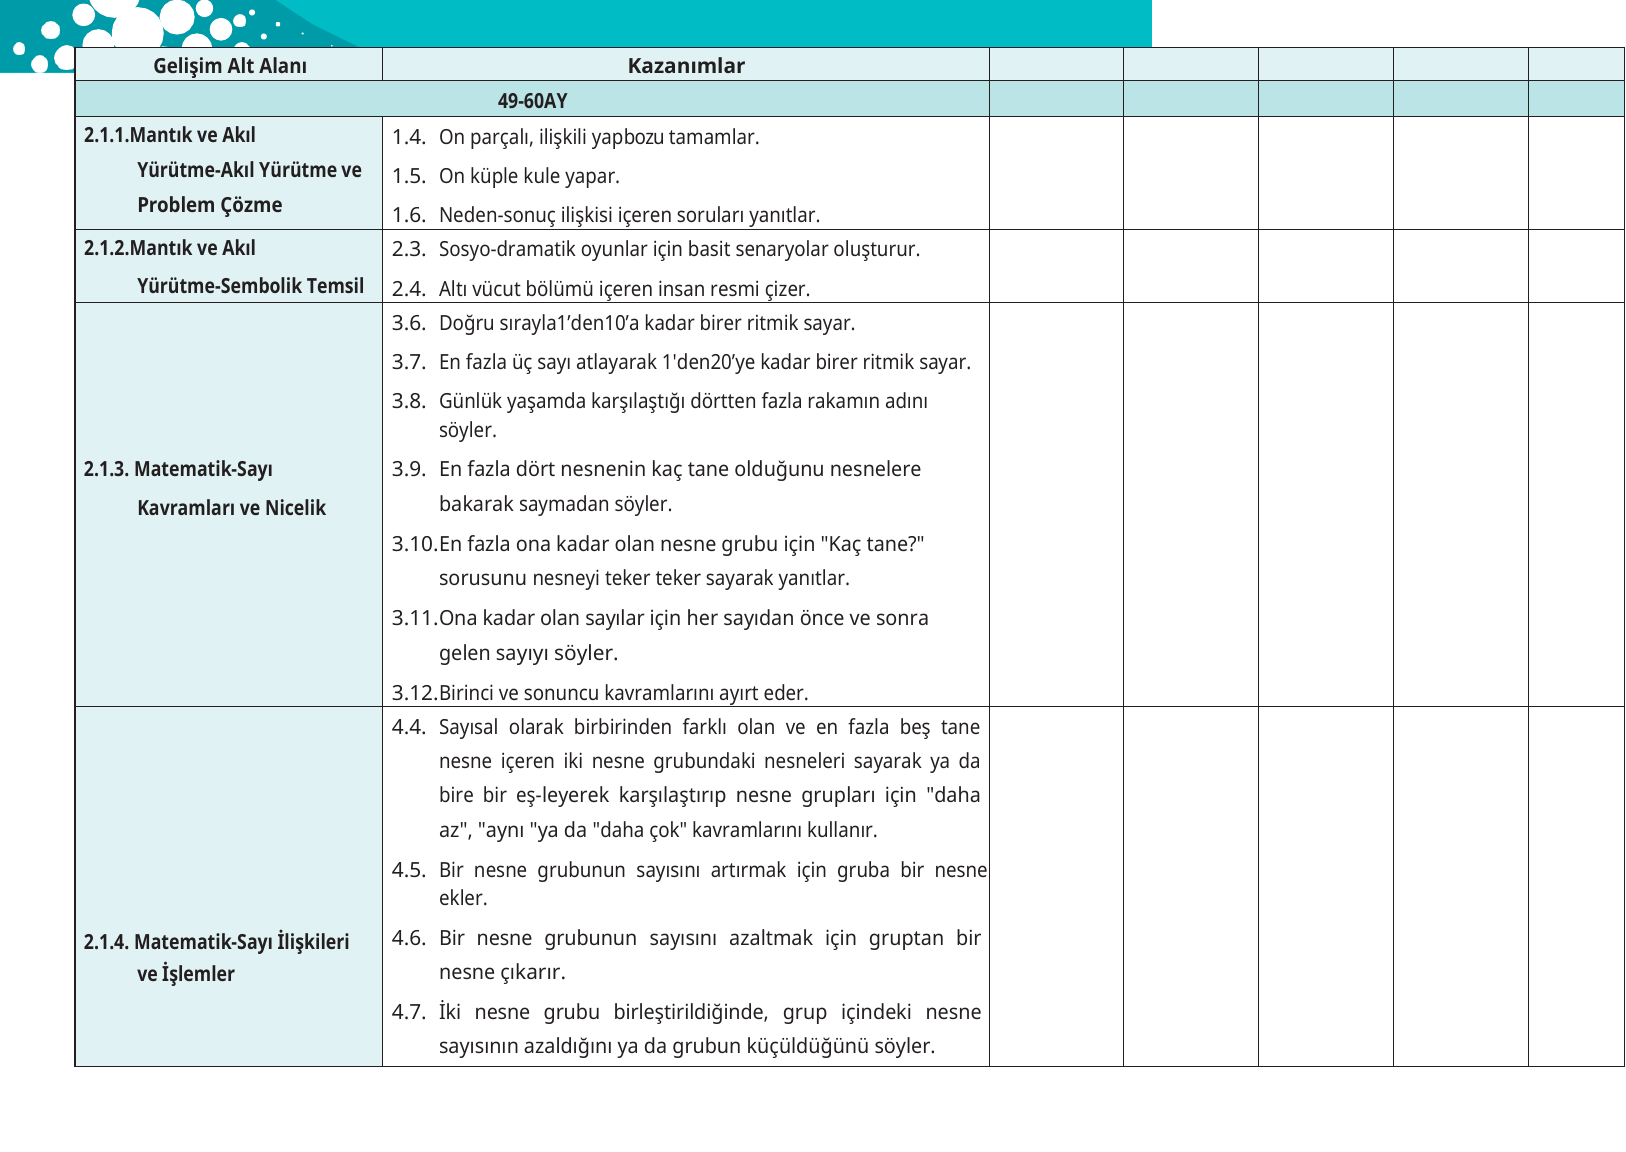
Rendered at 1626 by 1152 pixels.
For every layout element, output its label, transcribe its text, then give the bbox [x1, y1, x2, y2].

table_header [1124, 48, 1258, 80]
picture [161, 0, 1152, 47]
table_cell [1529, 230, 1624, 302]
table_cell [990, 230, 1123, 302]
table_cell [1124, 81, 1258, 116]
table_cell [1529, 707, 1624, 1066]
table_cell [1394, 707, 1528, 1066]
table_cell On parçalı, ilişkili yapbozu tamamlar. On küple kule yapar. Neden-sonuç ilişkisi içeren soruları yanıtlar. [383, 117, 989, 229]
table_cell [990, 707, 1123, 1066]
table_cell [1259, 707, 1393, 1066]
table_header [990, 48, 1123, 80]
table_header [1394, 48, 1528, 80]
table_header [1529, 48, 1624, 80]
table_cell [1124, 707, 1258, 1066]
table_header Gelişim Alt Alanı [76, 48, 382, 80]
table_cell [1529, 81, 1624, 116]
table_cell [1124, 230, 1258, 302]
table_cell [76, 707, 382, 1066]
table_cell [990, 81, 1123, 116]
table_cell Doğru sırayla1’den10’a kadar birer ritmik sayar. En fazla üç sayı atlayarak 1'den20’ye kadar birer ritmik sayar. Günlük yaşamda karşılaştığı dörtten fazla rakamın adını söyler. En fazla dört nesnenin kaç tane olduğunu nesnelere bakarak saymadan söyler. En fazla ona kadar olan nesne grubu için "Kaç tane?" sorusunu nesneyi teker teker sayarak yanıtlar. Ona kadar olan sayılar için her sayıdan önce ve sonra gelen sayıyı söyler. Birinci ve sonuncu kavramlarını ayırt eder. [383, 303, 989, 706]
table_cell [1124, 303, 1258, 706]
table_cell [1394, 303, 1528, 706]
table_cell 2.1.1.Mantık ve Akıl Yürütme-Akıl Yürütme ve Problem Çözme [76, 117, 382, 229]
table_cell [1259, 230, 1393, 302]
table_cell [1529, 303, 1624, 706]
table_cell [1124, 117, 1258, 229]
picture [0, 0, 116, 73]
table_cell [1259, 81, 1393, 116]
table_cell 2.1.3. Matematik-Sayı Kavramları ve Nicelik [76, 303, 382, 706]
table_cell [1529, 117, 1624, 229]
picture [137, 0, 170, 16]
table_cell [1394, 117, 1528, 229]
table_cell [1259, 117, 1393, 229]
table_cell 2.1.2.Mantık ve Akıl Yürütme-Sembolik Temsil [76, 230, 382, 302]
table_header Kazanımlar [383, 48, 989, 80]
table_cell [990, 117, 1123, 229]
table_cell [1394, 230, 1528, 302]
table_cell Sosyo-dramatik oyunlar için basit senaryolar oluşturur. Altı vücut bölümü içeren insan resmi çizer. [383, 230, 989, 302]
table_cell 49-60AY [76, 81, 989, 116]
table_cell [1259, 303, 1393, 706]
table_header [1259, 48, 1393, 80]
table_cell [990, 303, 1123, 706]
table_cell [383, 707, 989, 1066]
table_cell [1394, 81, 1528, 116]
